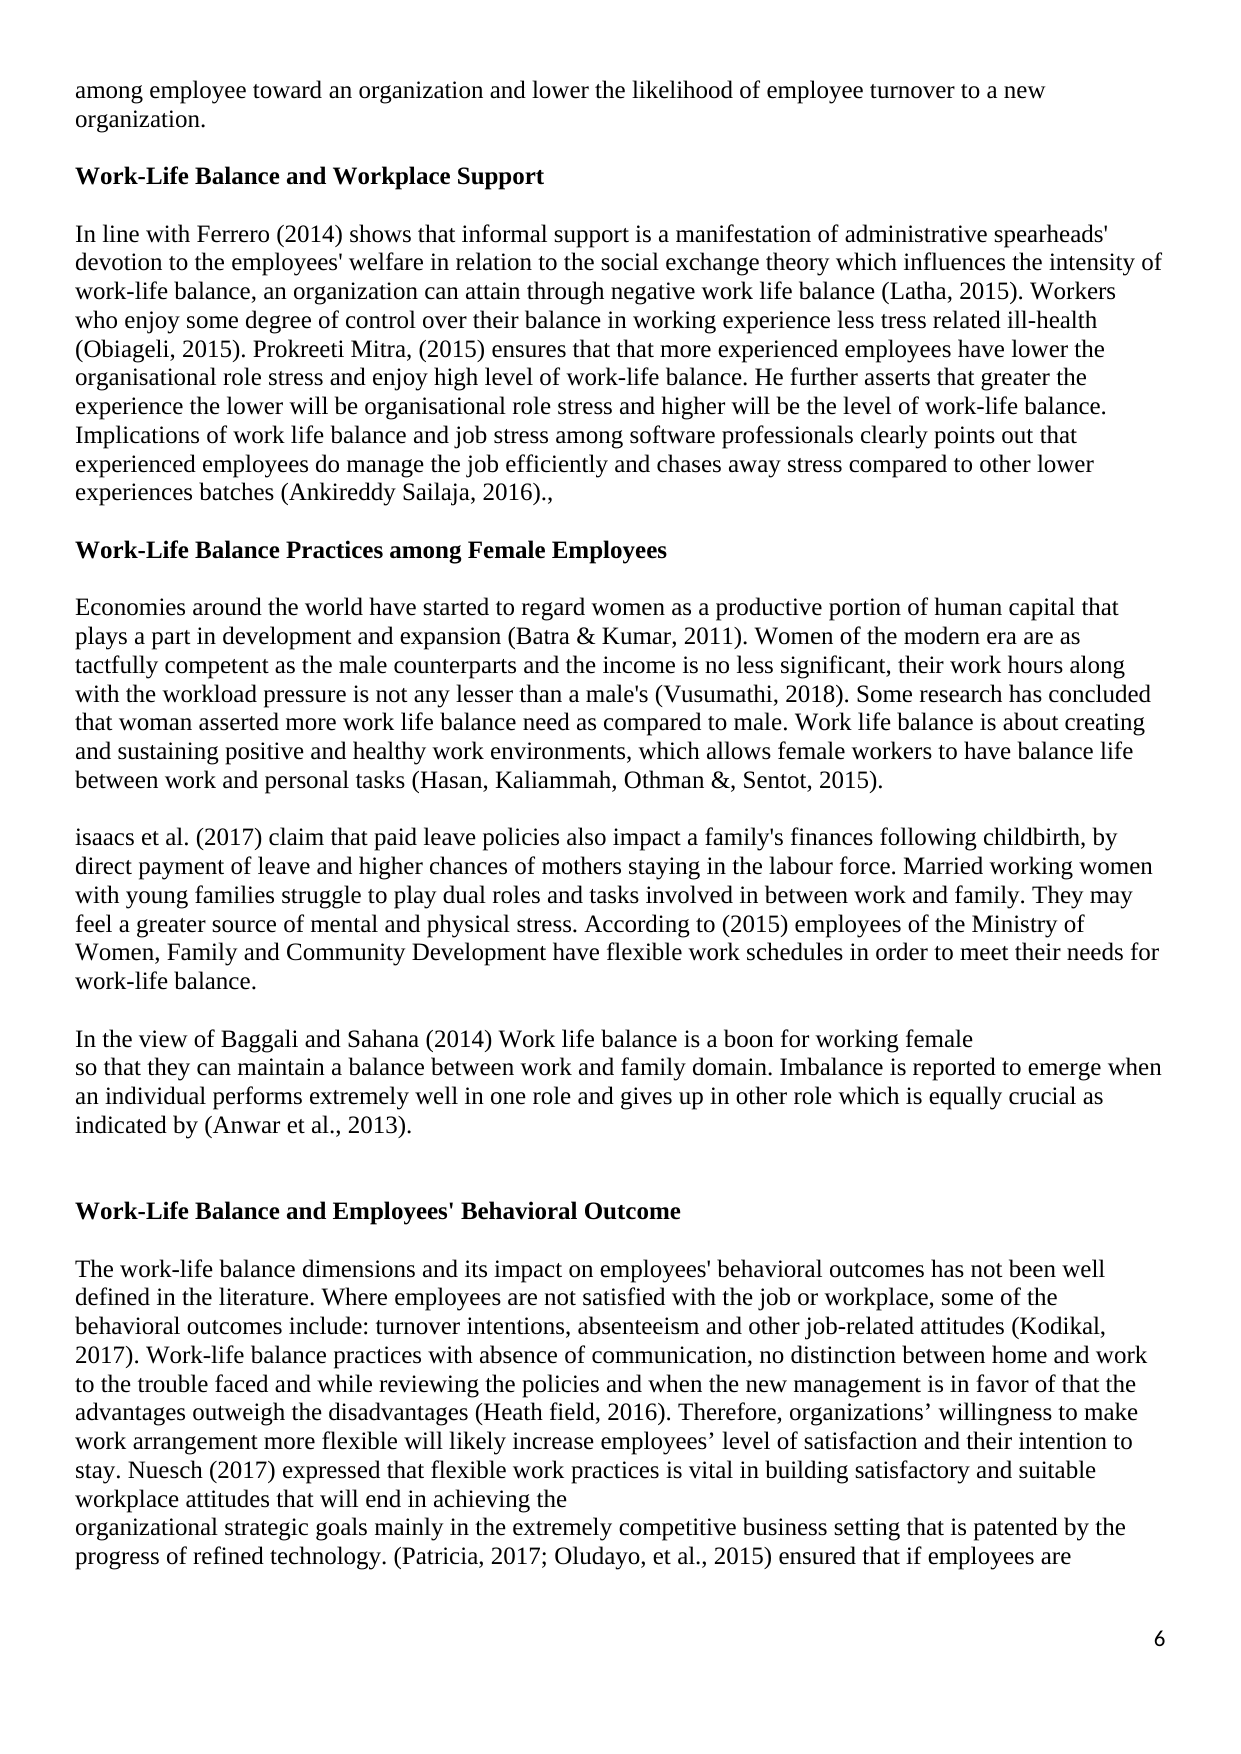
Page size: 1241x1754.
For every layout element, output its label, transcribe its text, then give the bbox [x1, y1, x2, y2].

text In line with Ferrero (2014) shows that informal support is a manifestation of administrative spearheads' devotion to the employees' welfare in relation to the social exchange theory which influences the intensity of work-life balance, an organization can attain through negative work life balance (Latha, 2015). Workers who enjoy some degree of control over their balance in working experience less tress related ill-health (Obiageli, 2015). Prokreeti Mitra, (2015) ensures that that more experienced employees have lower the organisational role stress and enjoy high level of work-life balance. He further asserts that greater the experience the lower will be organisational role stress and higher will be the level of work-life balance. Implications of work life balance and job stress among software professionals clearly points out that experienced employees do manage the job efficiently and chases away stress compared to other lower experiences batches (Ankireddy Sailaja, 2016)., [75, 219, 1165, 506]
text In the view of Baggali and Sahana (2014) Work life balance is a boon for working female so that they can maintain a balance between work and family domain. Imbalance is reported to emerge when an individual performs extremely well in one role and gives up in other role which is equally crucial as indicated by (Anwar et al., 2013). [75, 995, 1165, 1139]
text Work-Life Balance Practices among Female Employees [75, 535, 1165, 564]
text Work-Life Balance and Workplace Support [75, 161, 1165, 190]
text Economies around the world have started to regard women as a productive portion of human capital that plays a part in development and expansion (Batra & Kumar, 2011). Women of the modern era are as tactfully competent as the male counterparts and the income is no less significant, their work hours along with the workload pressure is not any lesser than a male's (Vusumathi, 2018). Some research has concluded that woman asserted more work life balance need as compared to male. Work life balance is about creating and sustaining positive and healthy work environments, which allows female workers to have balance life between work and personal tasks (Hasan, Kaliammah, Othman &, Sentot, 2015). [75, 592, 1165, 794]
text isaacs et al. (2017) claim that paid leave policies also impact a family's finances following childbirth, by direct payment of leave and higher chances of mothers staying in the labour force. Married working women with young families struggle to play dual roles and tasks involved in between work and family. They may feel a greater source of mental and physical stress. According to (2015) employees of the Ministry of Women, Family and Community Development have flexible work schedules in order to meet their needs for work-life balance. [75, 822, 1165, 995]
text Work-Life Balance and Employees' Behavioral Outcome [75, 1196, 1165, 1225]
